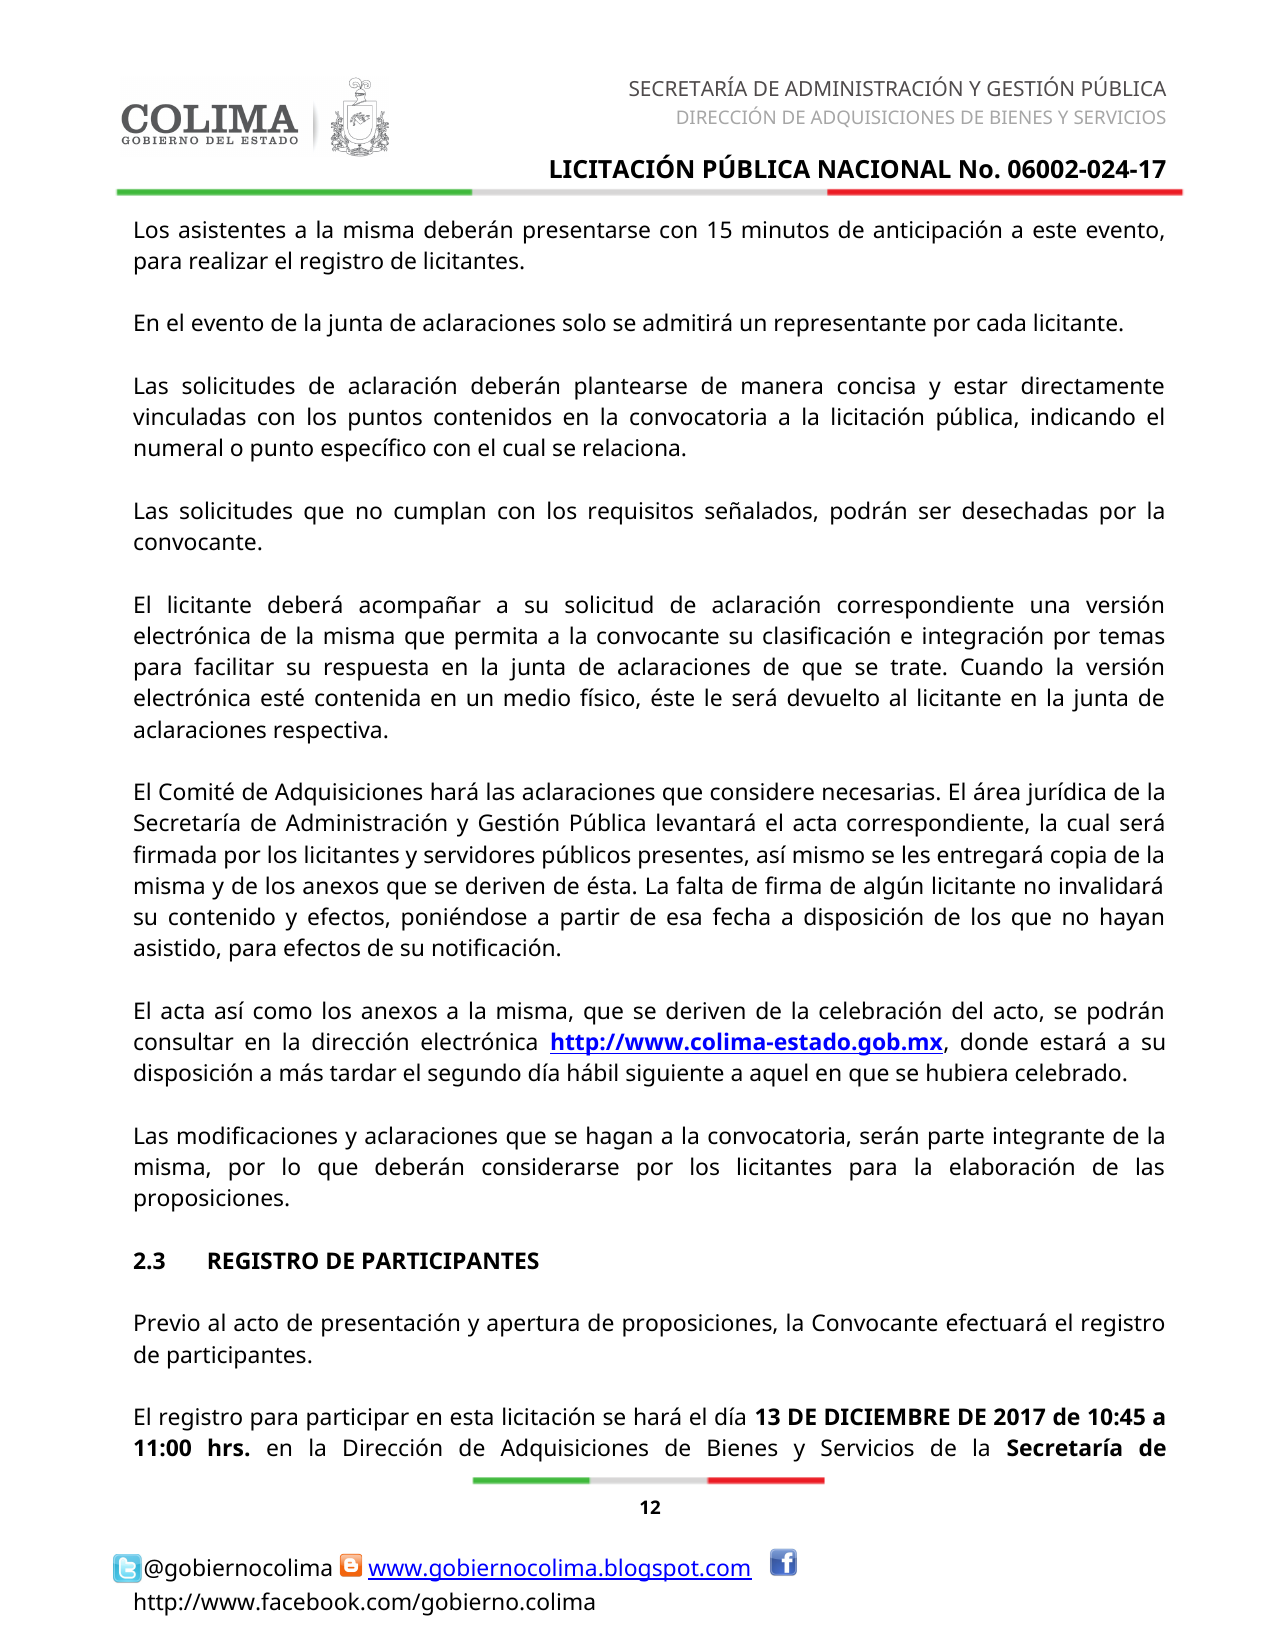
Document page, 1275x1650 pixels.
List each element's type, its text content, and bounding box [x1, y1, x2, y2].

picture [112, 1554, 143, 1584]
text Las solicitudes de aclaración deberán plantearse de manera concisa y estar directamente vinculadas con los puntos contenidos en la convocatoria a la licitación pública, indicando el numeral o punto específico con el cual se relaciona. [133, 370, 1167, 463]
picture [111, 183, 1189, 204]
text Los asistentes a la misma deberán presentarse con 15 minutos de anticipación a este evento, para realizar el registro de licitantes. [133, 213, 1167, 276]
text El acta así como los anexos a la misma, que se deriven de la celebración del acto, se podrán consultar en la dirección electrónica http://www.colima-estado.gob.mx, donde estará a su disposición a más tardar el segundo día hábil siguiente a aquel en que se hubiera celebrado. [133, 995, 1167, 1088]
picture [769, 1548, 798, 1577]
text Previo al acto de presentación y apertura de proposiciones, la Convocante efectuará el registro de participantes. [133, 1307, 1167, 1370]
text Las solicitudes que no cumplan con los requisitos señalados, podrán ser desechadas por la convocante. [133, 495, 1167, 557]
text El Comité de Adquisiciones hará las aclaraciones que considere necesarias. El área jurídica de la Secretaría de Administración y Gestión Pública levantará el acta correspondiente, la cual será firmada por los licitantes y servidores públicos presentes, así mismo se les entregará copia de la misma y de los anexos que se deriven de ésta. La falta de firma de algún licitante no invalidará su contenido y efectos, poniéndose a partir de esa fecha a disposición de los que no hayan asistido, para efectos de su notificación. [133, 776, 1167, 963]
text Las modificaciones y aclaraciones que se hagan a la convocatoria, serán parte integrante de la misma, por lo que deberán considerarse por los licitantes para la elaboración de las proposiciones. [133, 1120, 1167, 1213]
text 2.3 REGISTRO DE PARTICIPANTES [133, 1245, 1167, 1276]
text El licitante deberá acompañar a su solicitud de aclaración correspondiente una versión electrónica de la misma que permita a la convocante su clasificación e integración por temas para facilitar su respuesta en la junta de aclaraciones de que se trate. Cuando la versión electrónica esté contenida en un medio físico, éste le será devuelto al licitante en la junta de aclaraciones respectiva. [133, 588, 1167, 745]
picture [120, 76, 389, 157]
picture [472, 1466, 828, 1491]
text En el evento de la junta de aclaraciones solo se admitirá un representante por cada licitante. [133, 307, 1167, 338]
picture [339, 1553, 363, 1577]
